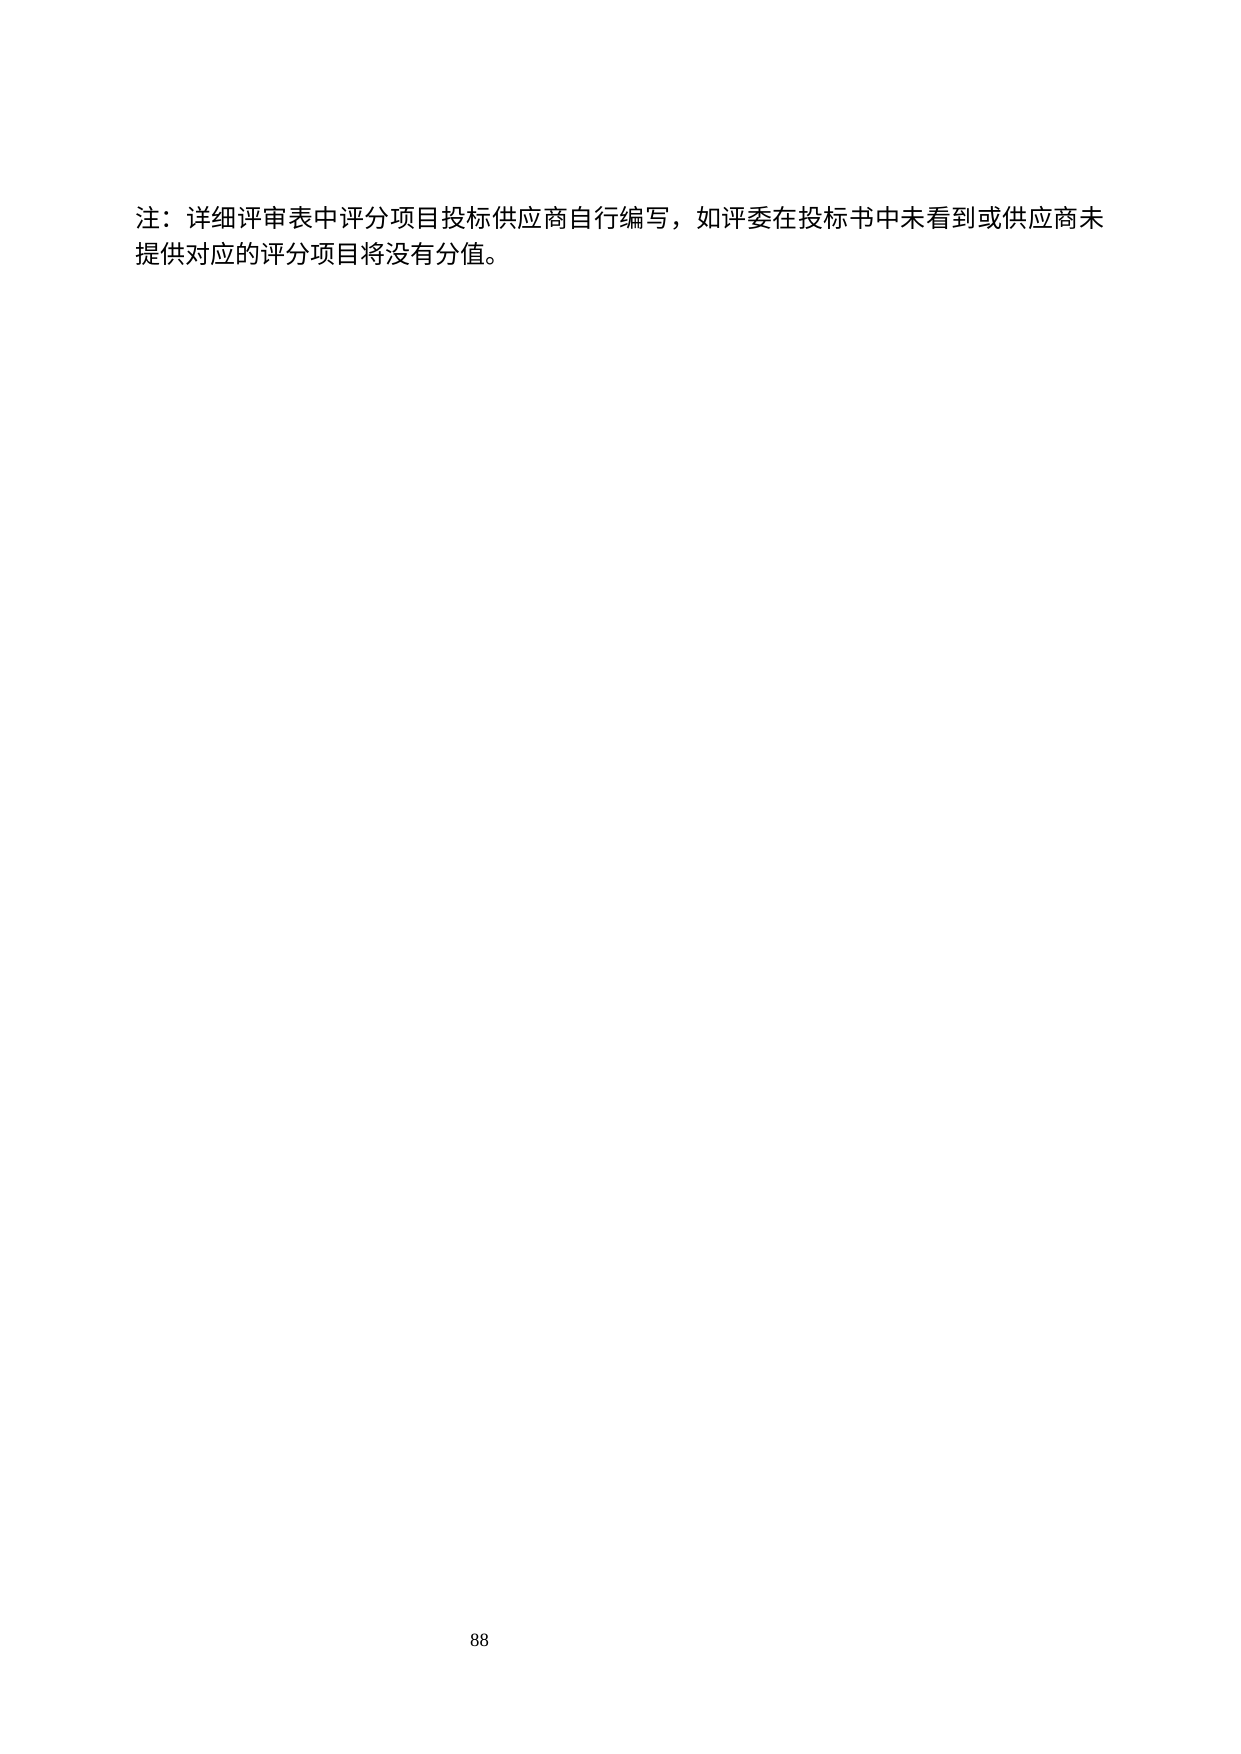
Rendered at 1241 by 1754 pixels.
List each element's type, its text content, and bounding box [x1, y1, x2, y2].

text 注：详细评审表中评分项目投标供应商自行编写，如评委在投标书中未看到或供应商未提供对应的评分项目将没有分值。 [135, 198, 1106, 271]
